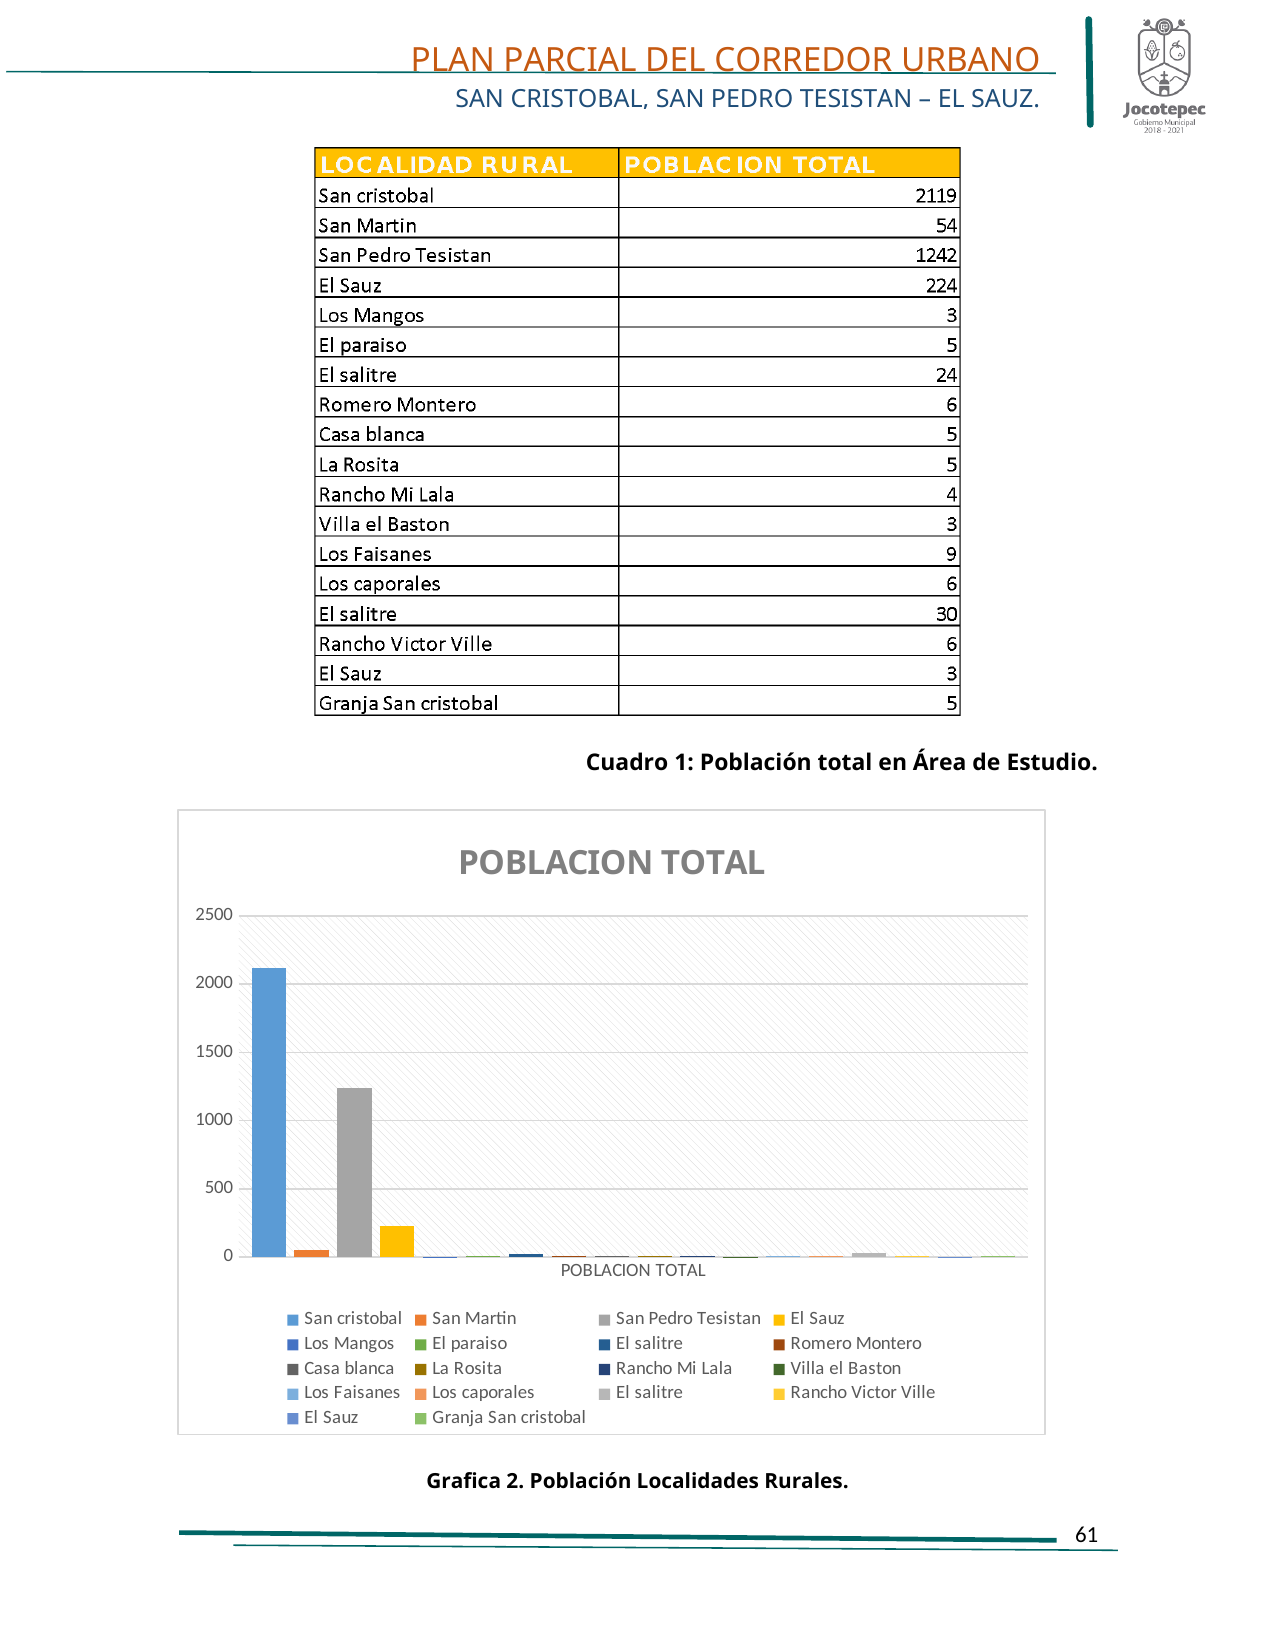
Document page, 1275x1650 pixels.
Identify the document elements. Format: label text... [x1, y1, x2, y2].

picture [1101, 13, 1227, 139]
text Grafica 2. Población Localidades Rurales. [177, 1466, 1098, 1494]
picture [314, 147, 961, 716]
text Cuadro 1: Población total en Área de Estudio. [177, 746, 1098, 777]
